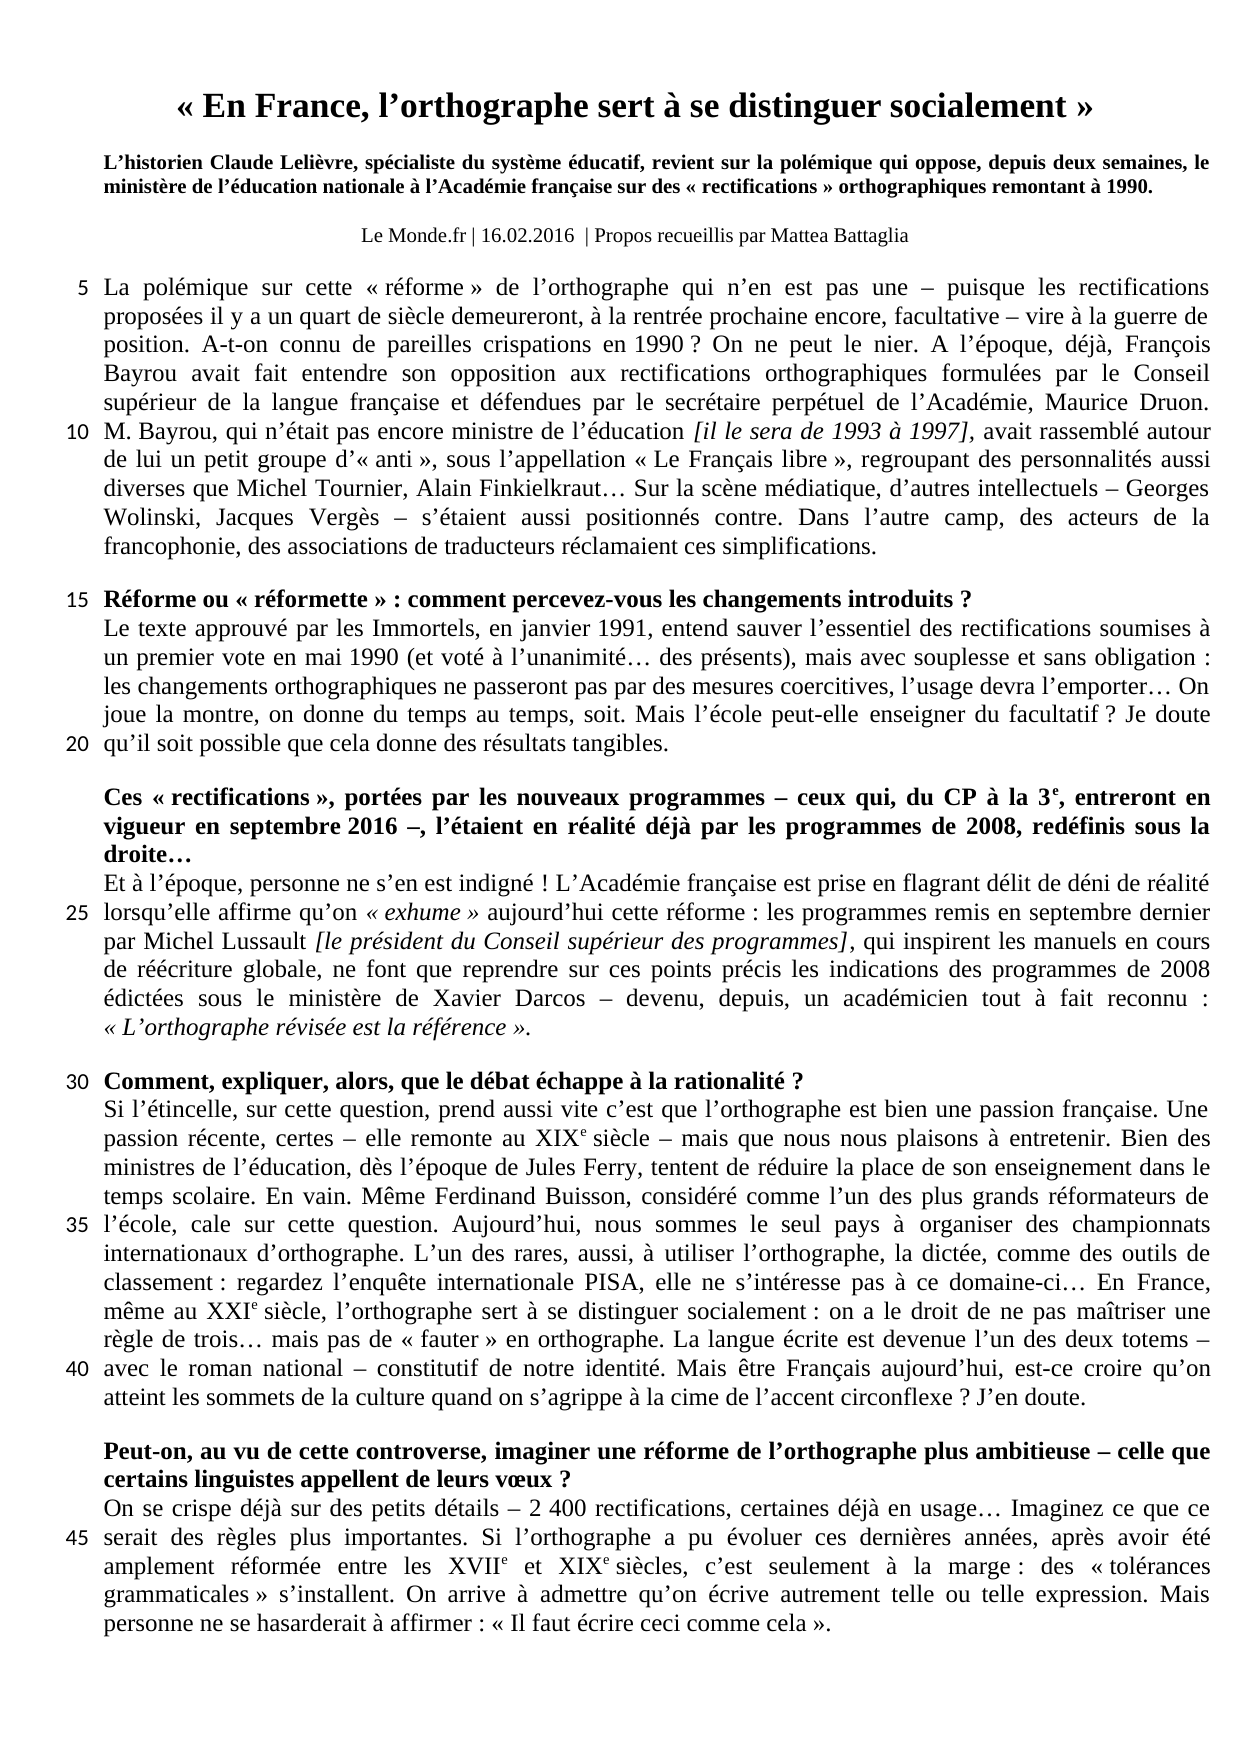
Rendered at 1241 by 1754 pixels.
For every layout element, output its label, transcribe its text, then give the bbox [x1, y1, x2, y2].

text Comment, expliquer, alors, que le débat échappe à la rationalité ? [103, 1066, 1211, 1094]
text Ces « rectifications », portées par les nouveaux programmes – ceux qui, du CP à la 3e, entreront en vigueur en septembre 2016 –, l’étaient en réalité déjà par les programmes de 2008, redéfinis sous la droite… [103, 782, 1211, 868]
text Et à l’époque, personne ne s’en est indigné ! L’Académie française est prise en flagrant délit de déni de réalité lorsqu’elle affirme qu’on « exhume » aujourd’hui cette réforme : les programmes remis en septembre dernier par Michel Lussault [le président du Conseil supérieur des programmes], qui inspirent les manuels en cours de réécriture globale, ne font que reprendre sur ces points précis les indications des programmes de 2008 édictées sous le ministère de Xavier Darcos – devenu, depuis, un académicien tout à fait reconnu : « L’orthographe révisée est la référence ». [103, 868, 1211, 1041]
text L’historien Claude Lelièvre, spécialiste du système éducatif, revient sur la polémique qui oppose, depuis deux semaines, le ministère de l’éducation nationale à l’Académie française sur des « rectifications » orthographiques remontant à 1990. [103, 150, 1211, 198]
text Le texte approuvé par les Immortels, en janvier 1991, entend sauver l’essentiel des rectifications soumises à un premier vote en mai 1990 (et voté à l’unanimité… des présents), mais avec souplesse et sans obligation : les changements orthographiques ne passeront pas par des mesures coercitives, l’usage devra l’emporter… On joue la montre, on donne du temps au temps, soit. Mais l’école peut-elle enseigner du facultatif ? Je doute qu’il soit possible que cela donne des résultats tangibles. [103, 613, 1211, 757]
text Peut-on, au vu de cette controverse, imaginer une réforme de l’orthographe plus ambitieuse – celle que certains linguistes appellent de leurs vœux ? [103, 1436, 1211, 1493]
text « En France, l’orthographe sert à se distinguer socialement » [88, 84, 1181, 125]
text Le Monde.fr | 16.02.2016 | Propos recueillis par Mattea Battaglia [88, 223, 1181, 247]
text La polémique sur cette « réforme » de l’orthographe qui n’en est pas une – puisque les rectifications proposées il y a un quart de siècle demeureront, à la rentrée prochaine encore, facultative – vire à la guerre de position. A-t-on connu de pareilles crispations en 1990 ? On ne peut le nier. A l’époque, déjà, François Bayrou avait fait entendre son opposition aux rectifications orthographiques formulées par le Conseil supérieur de la langue française et défendues par le secrétaire perpétuel de l’Académie, Maurice Druon. M. Bayrou, qui n’était pas encore ministre de l’éducation [il le sera de 1993 à 1997], avait rassemblé autour de lui un petit groupe d’« anti », sous l’appellation « Le Français libre », regroupant des personnalités aussi diverses que Michel Tournier, Alain Finkielkraut… Sur la scène médiatique, d’autres intellectuels – Georges Wolinski, Jacques Vergès – s’étaient aussi positionnés contre. Dans l’autre camp, des acteurs de la francophonie, des associations de traducteurs réclamaient ces simplifications. [103, 272, 1211, 559]
text Si l’étincelle, sur cette question, prend aussi vite c’est que l’orthographe est bien une passion française. Une passion récente, certes – elle remonte au XIXe siècle – mais que nous nous plaisons à entretenir. Bien des ministres de l’éducation, dès l’époque de Jules Ferry, tentent de réduire la place de son enseignement dans le temps scolaire. En vain. Même Ferdinand Buisson, considéré comme l’un des plus grands réformateurs de l’école, cale sur cette question. Aujourd’hui, nous sommes le seul pays à organiser des championnats internationaux d’orthographe. L’un des rares, aussi, à utiliser l’orthographe, la dictée, comme des outils de classement : regardez l’enquête internationale PISA, elle ne s’intéresse pas à ce domaine-ci… En France, même au XXIe siècle, l’orthographe sert à se distinguer socialement : on a le droit de ne pas maîtriser une règle de trois… mais pas de « fauter » en orthographe. La langue écrite est devenue l’un des deux totems – avec le roman national – constitutif de notre identité. Mais être Français aujourd’hui, est-ce croire qu’on atteint les sommets de la culture quand on s’agrippe à la cime de l’accent circonflexe ? J’en doute. [103, 1094, 1211, 1411]
text Réforme ou « réformette » : comment percevez-vous les changements introduits ? [103, 584, 1211, 613]
text On se crispe déjà sur des petits détails – 2 400 rectifications, certaines déjà en usage… Imaginez ce que ce serait des règles plus importantes. Si l’orthographe a pu évoluer ces dernières années, après avoir été amplement réformée entre les XVIIe et XIXe siècles, c’est seulement à la marge : des « tolérances grammaticales » s’installent. On arrive à admettre qu’on écrive autrement telle ou telle expression. Mais personne ne se hasarderait à affirmer : « Il faut écrire ceci comme cela ». [103, 1493, 1211, 1637]
